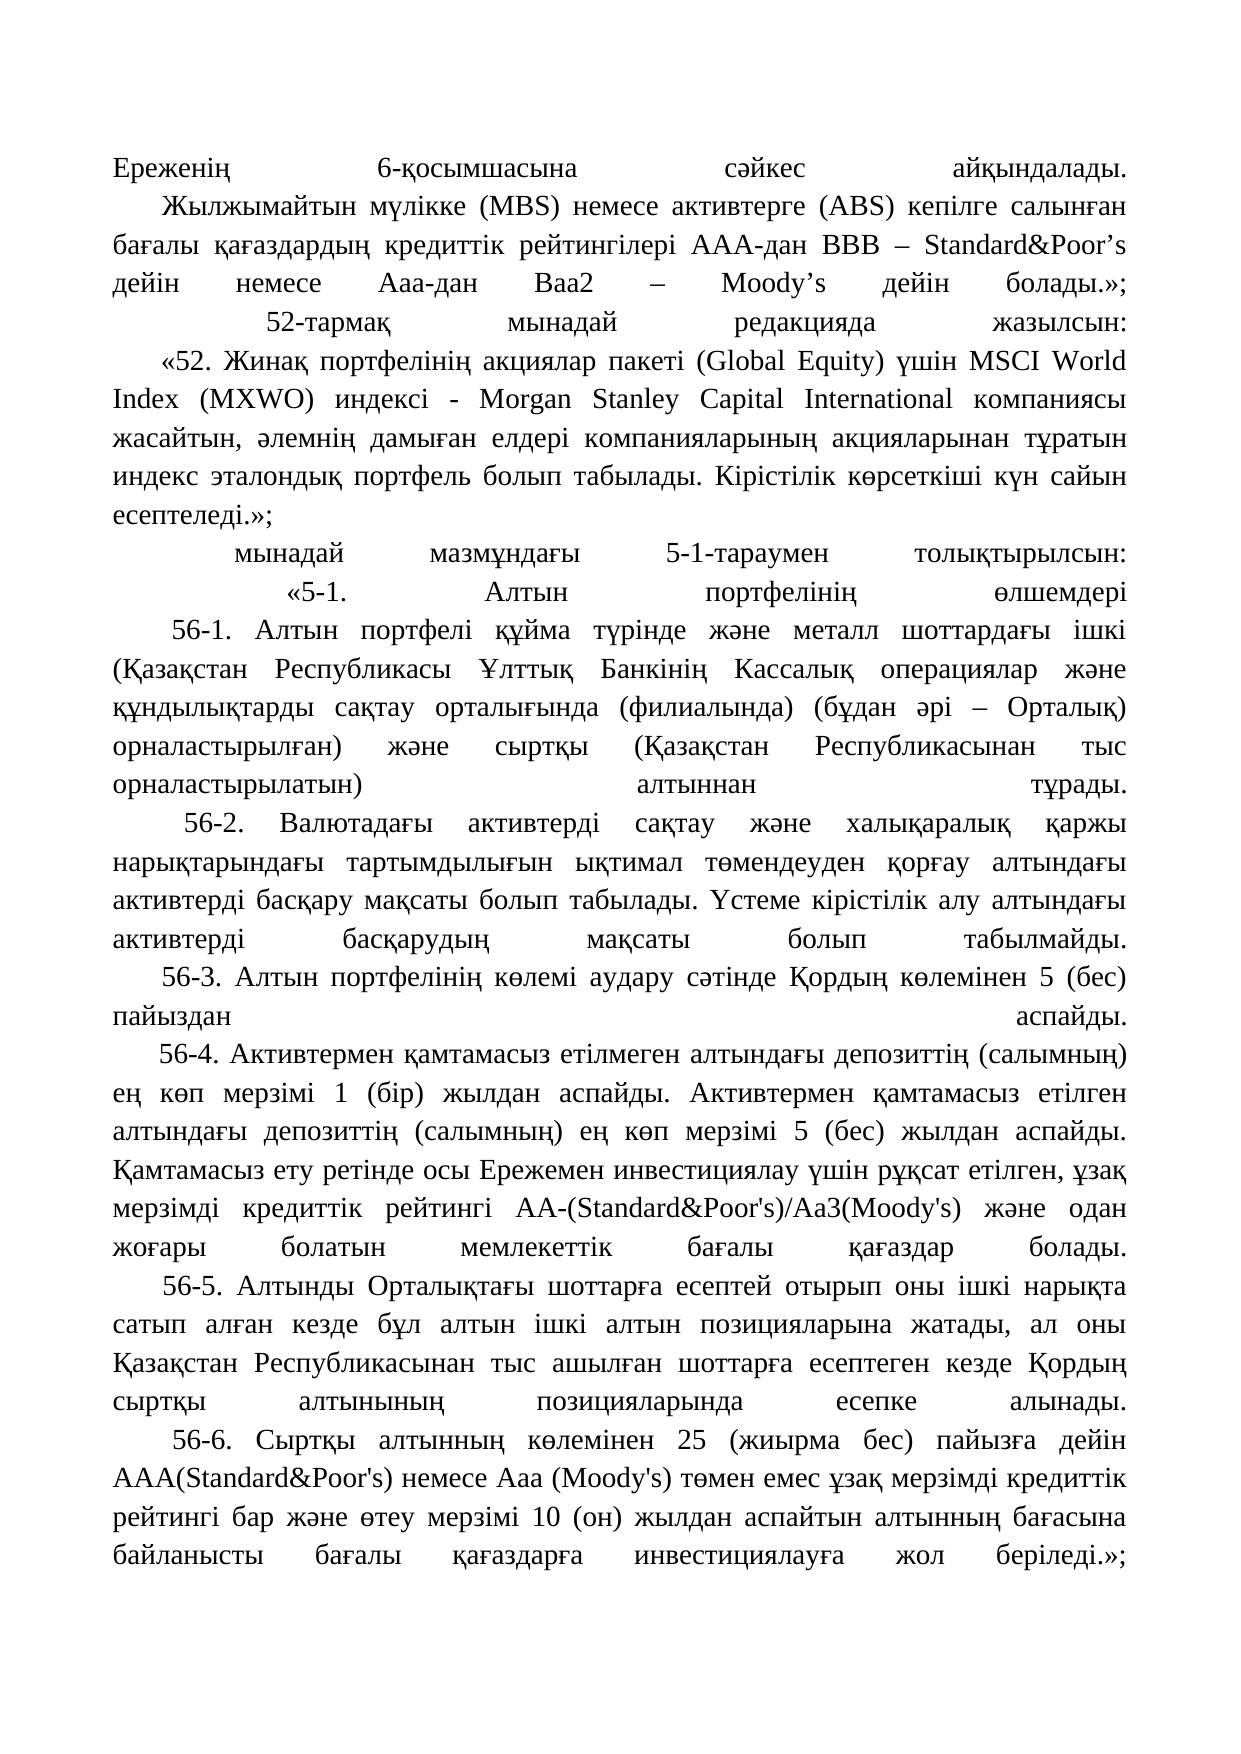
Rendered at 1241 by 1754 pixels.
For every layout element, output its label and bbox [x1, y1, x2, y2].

text [112, 150, 1128, 1571]
